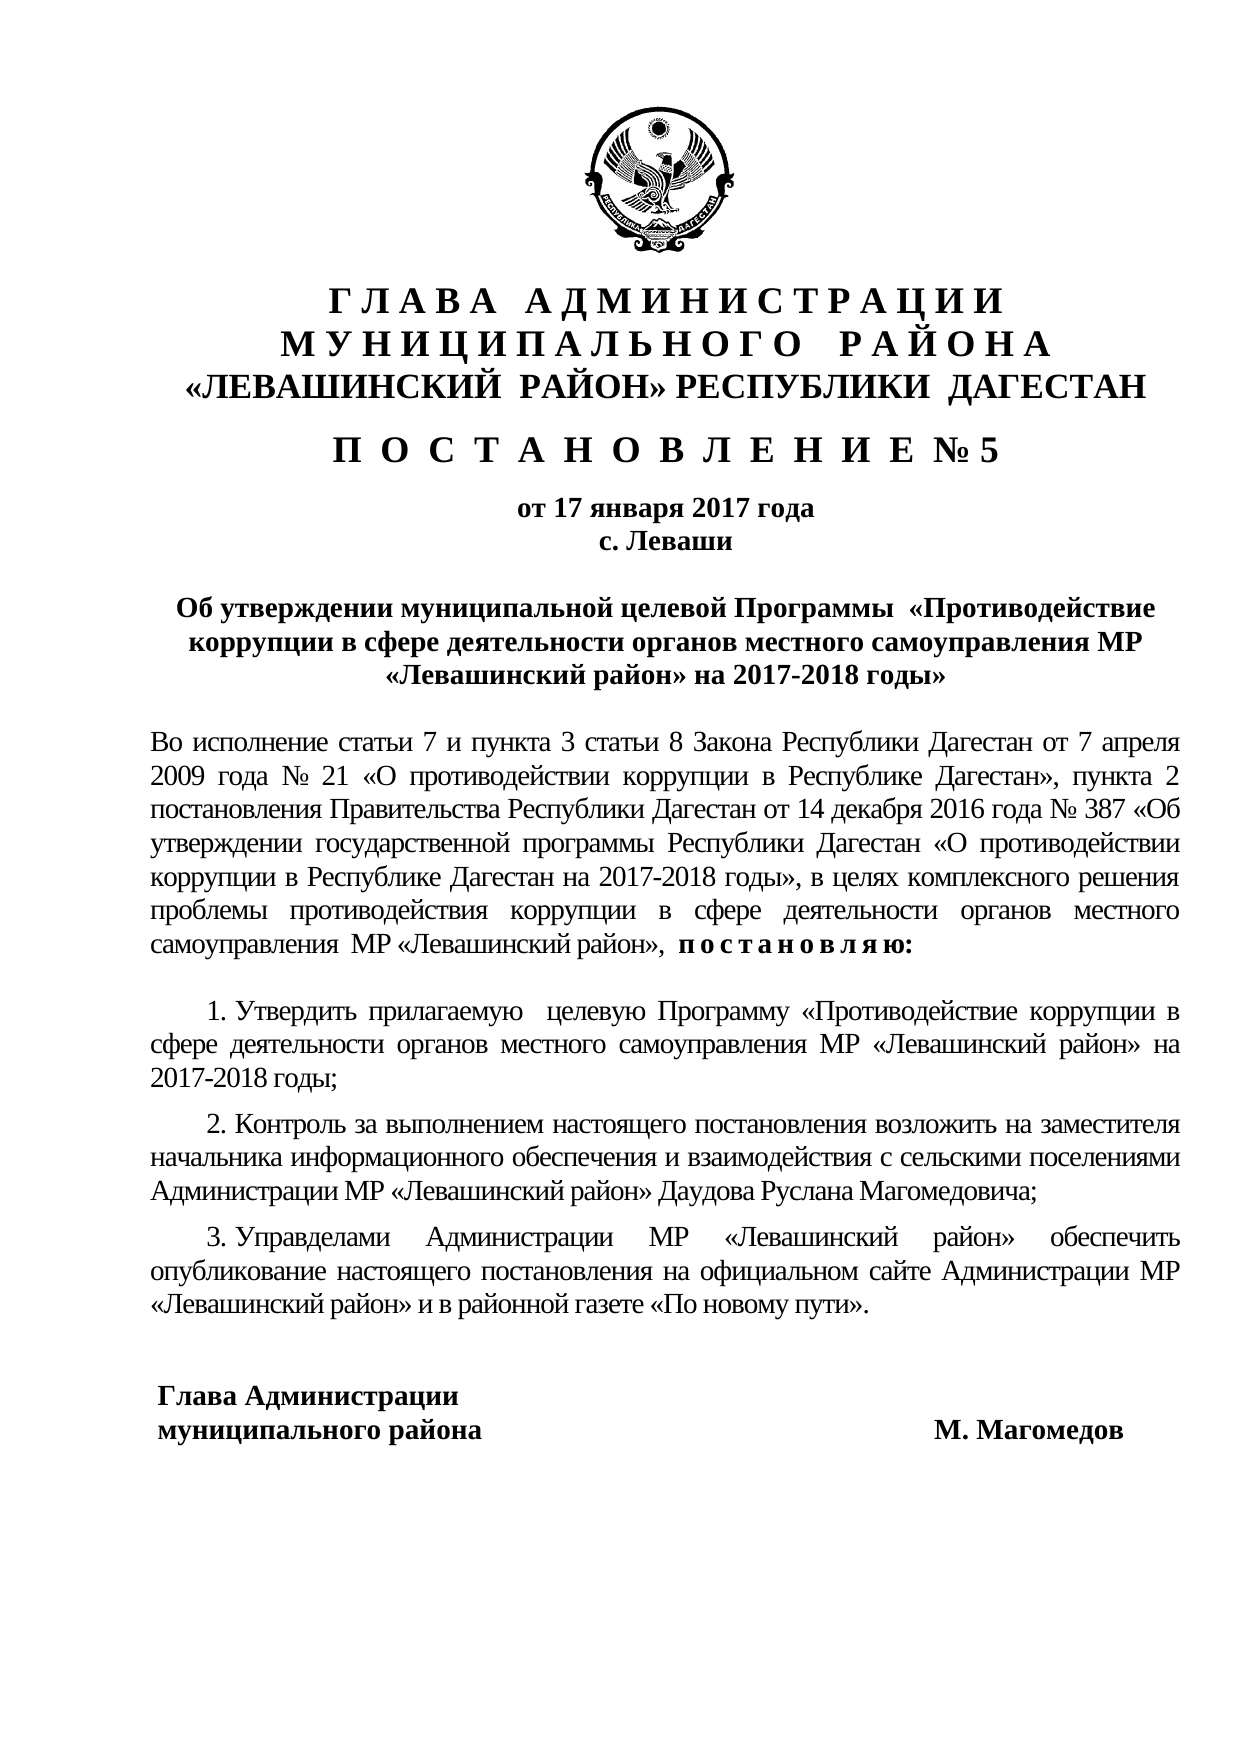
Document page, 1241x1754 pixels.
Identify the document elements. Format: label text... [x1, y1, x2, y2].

text 3. Управделами Администрации МР «Левашинский район» обеспечить опубликование настоящего постановления на официальном сайте Администрации МР «Левашинский район» и в районной газете «По новому пути». [150, 1219, 1181, 1320]
text муниципального района М. Магомедов [150, 1412, 1181, 1445]
picture [584, 104, 735, 255]
text Об утверждении муниципальной целевой Программы «Противодействие коррупции в сфере деятельности органов местного самоуправления МР «Левашинский район» на 2017-2018 годы» [150, 590, 1181, 691]
text «ЛЕВАШИНСКИЙ РАЙОН» РЕСПУБЛИКИ ДАГЕСТАН [150, 365, 1181, 406]
text 2. Контроль за выполнением настоящего постановления возложить на заместителя начальника информационного обеспечения и взаимодействия с сельскими поселениями Администрации МР «Левашинский район» Даудова Руслана Магомедовича; [150, 1106, 1181, 1207]
text с. Леваши [150, 523, 1181, 557]
text М У Н И Ц И П А Л Ь Н О Г О Р А Й О Н А [150, 322, 1181, 365]
text Глава Администрации [150, 1378, 1181, 1412]
text от 17 января 2017 года [150, 490, 1181, 523]
text Г Л А В А А Д М И Н И С Т Р А Ц И И [150, 279, 1181, 322]
text 1. Утвердить прилагаемую целевую Программу «Противодействие коррупции в сфере деятельности органов местного самоуправления МР «Левашинский район» на 2017-2018 годы; [150, 993, 1181, 1093]
text Во исполнение статьи 7 и пункта 3 статьи 8 Закона Республики Дагестан от 7 апреля 2009 года № 21 «О противодействии коррупции в Республике Дагестан», пункта 2 постановления Правительства Республики Дагестан от 14 декабря 2016 года № 387 «Об утверждении государственной программы Республики Дагестан «О противодействии коррупции в Республике Дагестан на 2017-2018 годы», в целях комплексного решения проблемы противодействия коррупции в сфере деятельности органов местного самоуправления МР «Левашинский район», п о с т а н о в л я ю: [150, 724, 1181, 959]
text П О С Т А Н О В Л Е Н И Е № 5 [150, 427, 1181, 471]
